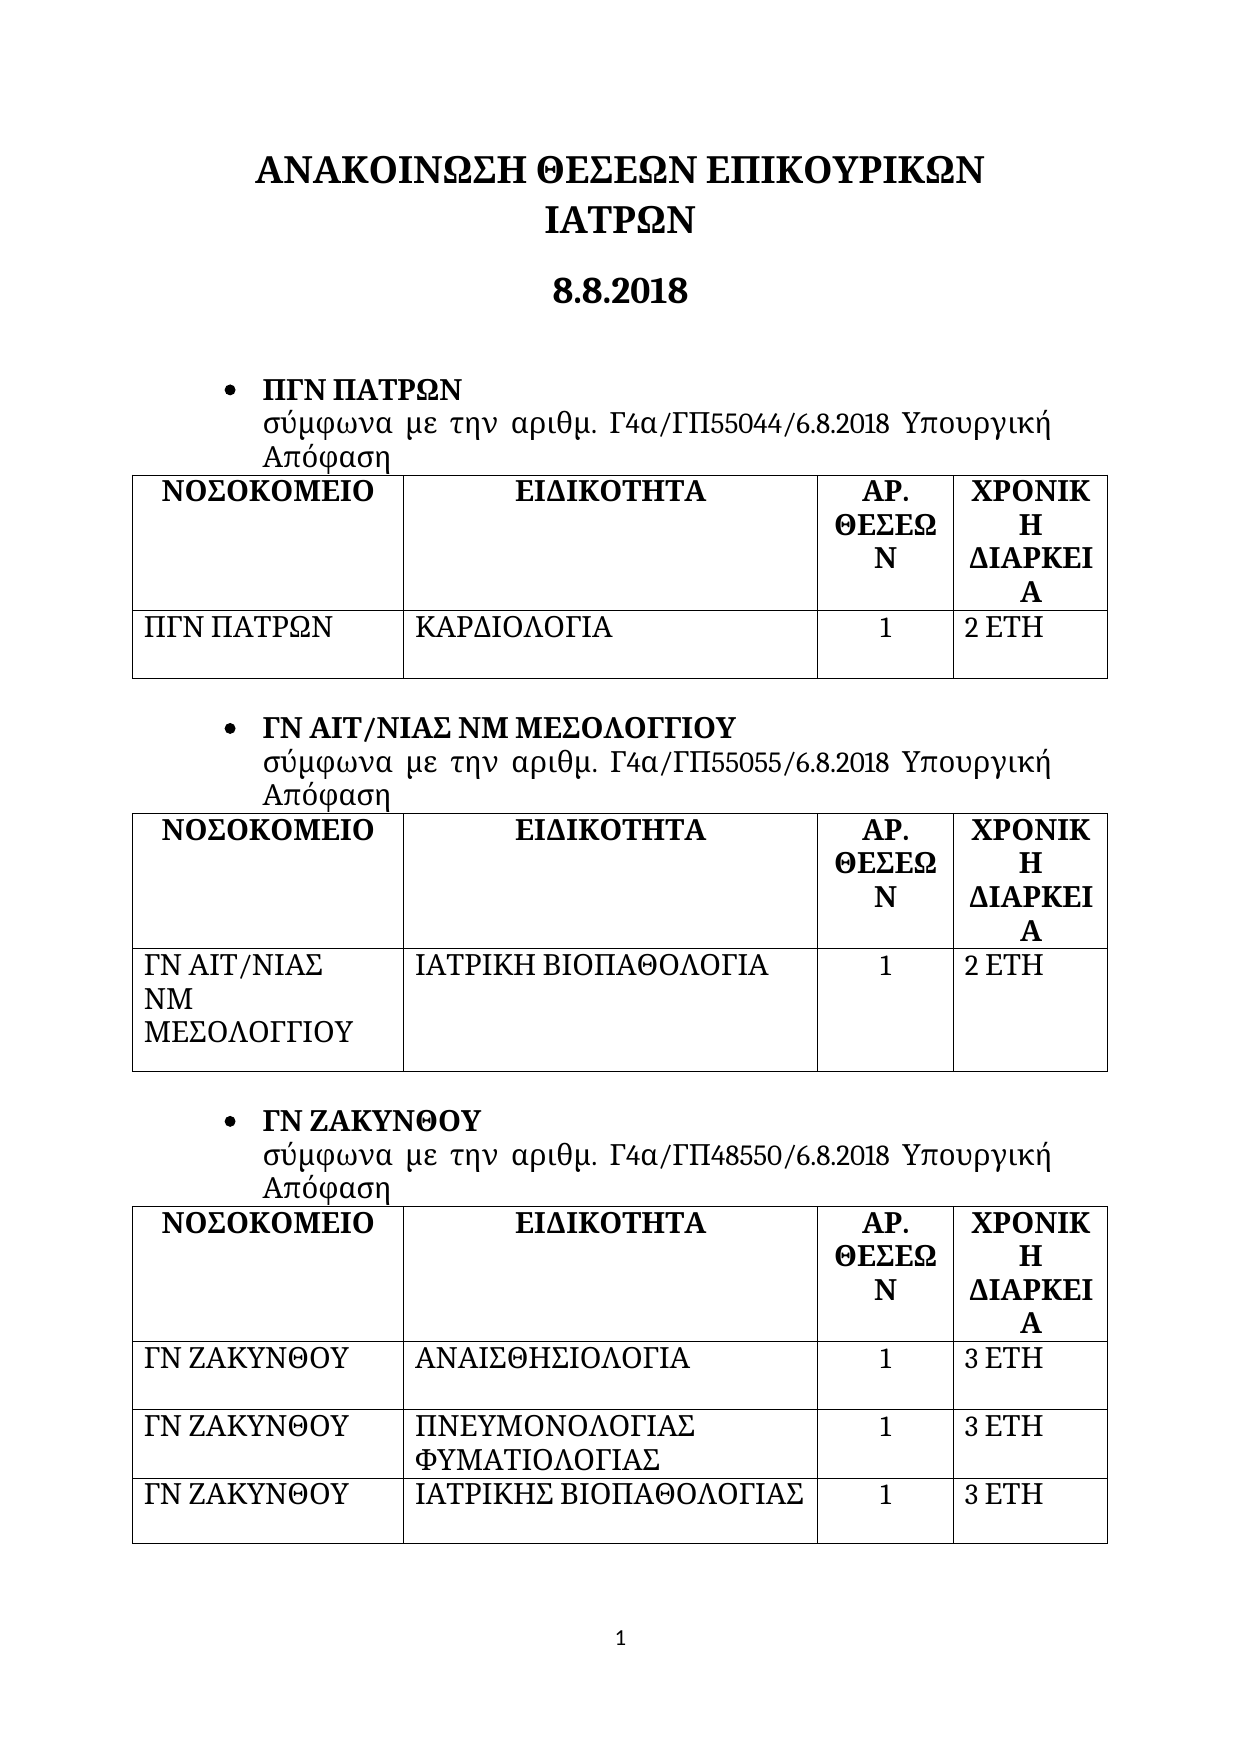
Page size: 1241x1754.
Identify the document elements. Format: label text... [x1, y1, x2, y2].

table_cell 2 ΕΤΗ [954, 949, 1107, 1071]
table_cell 1 [818, 611, 953, 678]
table_cell ΓΝ ΑΙΤ/ΝΙΑΣ ΝΜ ΜΕΣΟΛΟΓΓΙΟΥ [133, 949, 403, 1071]
list ΠΓΝ ΠΑΤΡΩΝ [225, 374, 1053, 407]
table_header ΕΙΔΙΚΟΤΗΤΑ [404, 476, 817, 610]
table_header ΕΙΔΙΚΟΤΗΤΑ [404, 1207, 817, 1341]
table_header ΑΡ. ΘΕΣΕΩΝ [818, 1207, 953, 1341]
table_cell 3 ΕΤΗ [954, 1410, 1107, 1477]
list σύμφωνα με την αριθμ. Γ4α/ΓΠ55044/6.8.2018 Υπουργική Απόφαση [262, 407, 1053, 474]
table_cell ΙΑΤΡΙΚΗΣ ΒΙΟΠΑΘΟΛΟΓΙΑΣ [404, 1479, 817, 1543]
list σύμφωνα με την αριθμ. Γ4α/ΓΠ48550/6.8.2018 Υπουργική Απόφαση [262, 1139, 1053, 1206]
table_header ΝΟΣΟΚΟΜΕΙΟ [133, 814, 403, 948]
list ΓΝ ΖΑΚΥΝΘΟΥ [225, 1105, 1053, 1139]
table_cell ΙΑΤΡΙΚΗ ΒΙΟΠΑΘΟΛΟΓΙΑ [404, 949, 817, 1071]
table_header ΑΡ. ΘΕΣΕΩΝ [818, 476, 953, 610]
table_cell 1 [818, 1410, 953, 1477]
table_cell 3 ΕΤΗ [954, 1479, 1107, 1543]
text ΑΝΑΚΟΙΝΩΣΗ ΘΕΣΕΩΝ ΕΠΙΚΟΥΡΙΚΩΝ ΙΑΤΡΩΝ [187, 150, 1053, 243]
table_header ΑΡ. ΘΕΣΕΩΝ [818, 814, 953, 948]
text 8.8.2018 [187, 270, 1053, 313]
table_header ΧΡΟΝΙΚΗ ΔΙΑΡΚΕΙΑ [954, 814, 1107, 948]
table_cell ΑΝΑΙΣΘΗΣΙΟΛΟΓΙΑ [404, 1342, 817, 1409]
table_cell 1 [818, 949, 953, 1071]
list σύμφωνα με την αριθμ. Γ4α/ΓΠ55055/6.8.2018 Υπουργική Απόφαση [262, 746, 1053, 813]
table_cell 1 [818, 1342, 953, 1409]
table_cell ΠΝΕΥΜΟΝΟΛΟΓΙΑΣ ΦΥΜΑΤΙΟΛΟΓΙΑΣ [404, 1410, 817, 1477]
table_header ΧΡΟΝΙΚΗ ΔΙΑΡΚΕΙΑ [954, 476, 1107, 610]
table_cell ΓΝ ΖΑΚΥΝΘΟΥ [133, 1342, 403, 1409]
table_cell ΓΝ ΖΑΚΥΝΘΟΥ [133, 1479, 403, 1543]
table_header ΝΟΣΟΚΟΜΕΙΟ [133, 1207, 403, 1341]
table_cell ΓΝ ΖΑΚΥΝΘΟΥ [133, 1410, 403, 1477]
list ΓΝ ΑΙΤ/ΝΙΑΣ ΝΜ ΜΕΣΟΛΟΓΓΙΟΥ [225, 712, 1053, 746]
table_header ΝΟΣΟΚΟΜΕΙΟ [133, 476, 403, 610]
table_cell ΚΑΡΔΙΟΛΟΓΙΑ [404, 611, 817, 678]
table_cell ΠΓΝ ΠΑΤΡΩΝ [133, 611, 403, 678]
table_cell 2 ΕΤΗ [954, 611, 1107, 678]
table_header ΧΡΟΝΙΚΗ ΔΙΑΡΚΕΙΑ [954, 1207, 1107, 1341]
table_cell 3 ΕΤΗ [954, 1342, 1107, 1409]
table_header ΕΙΔΙΚΟΤΗΤΑ [404, 814, 817, 948]
table_cell 1 [818, 1479, 953, 1543]
